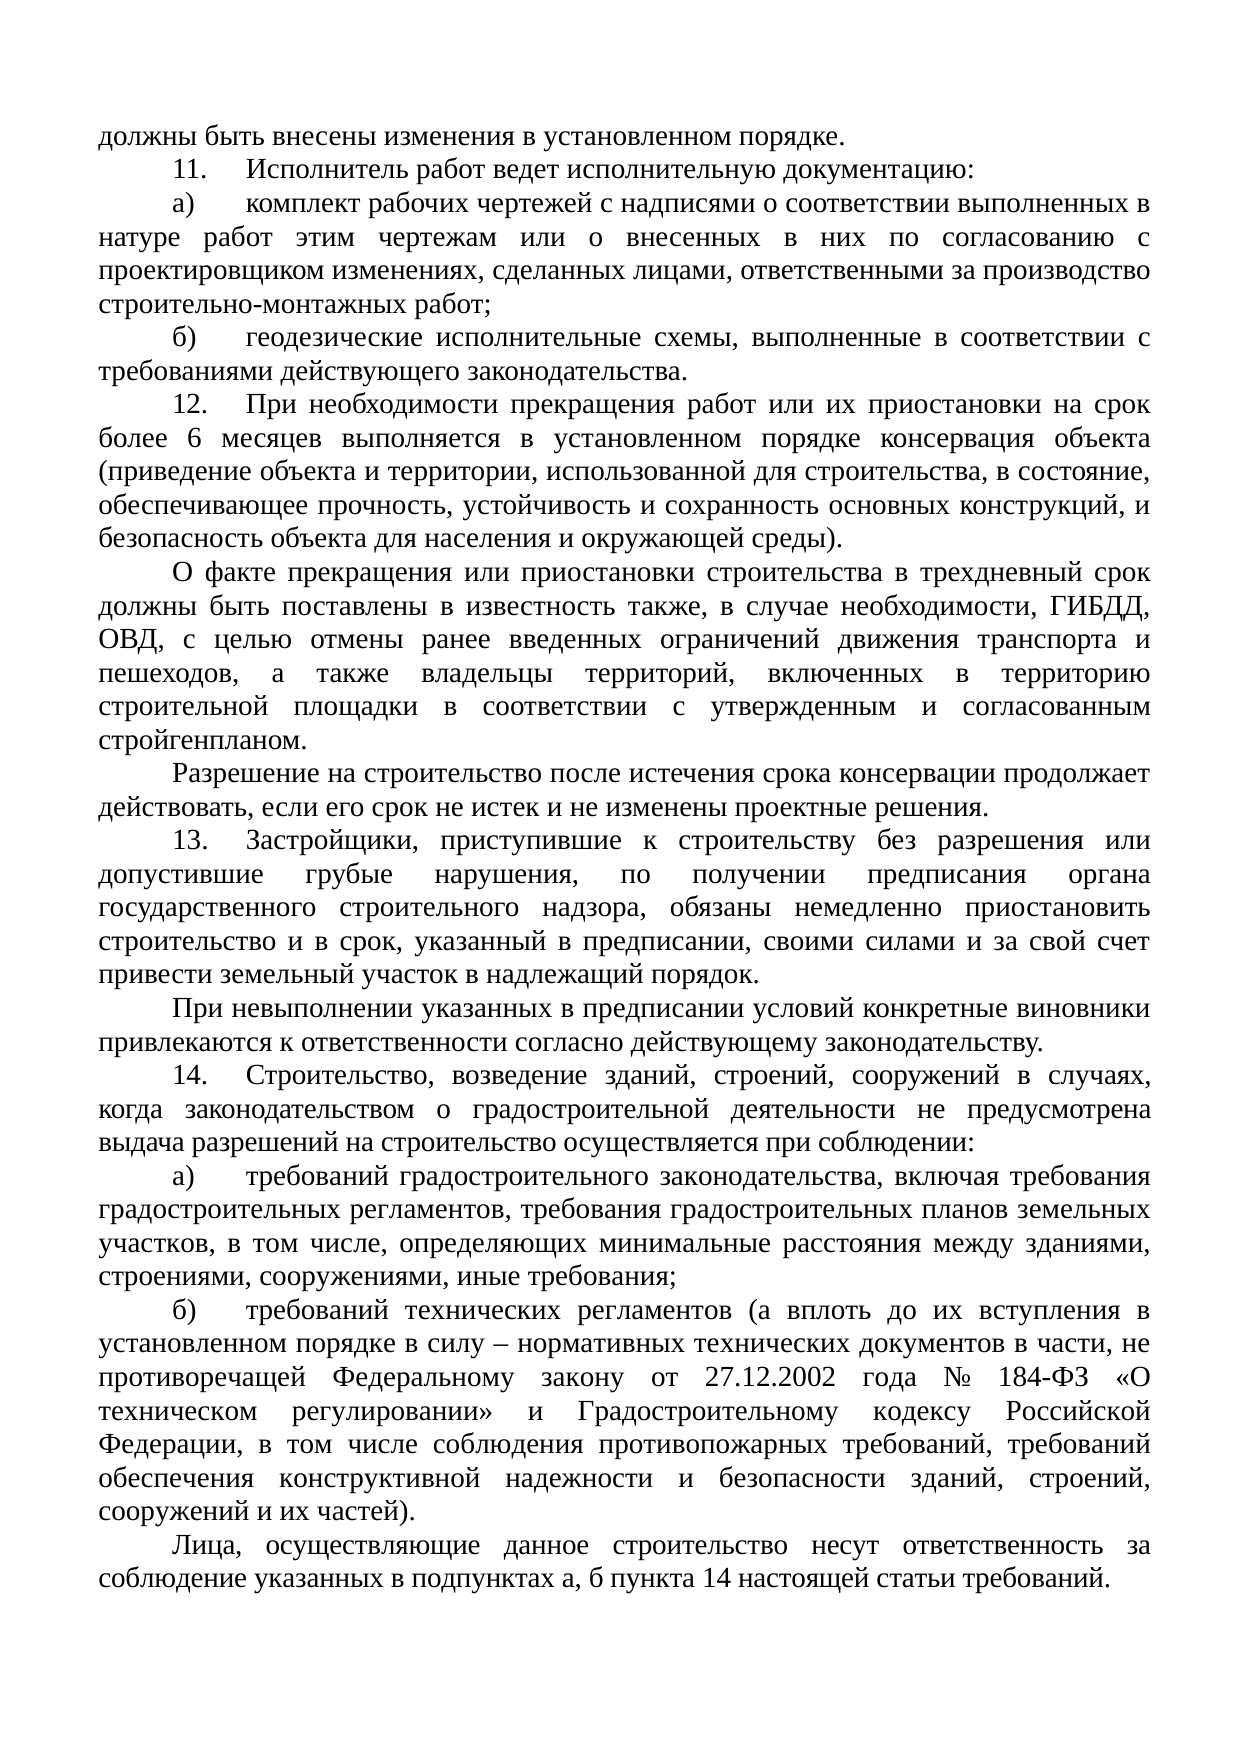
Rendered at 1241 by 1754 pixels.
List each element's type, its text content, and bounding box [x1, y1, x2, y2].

text При невыполнении указанных в предписании условий конкретные виновники привлекаются к ответственности согласно действующему законодательству. [98, 990, 1152, 1057]
text б) геодезические исполнительные схемы, выполненные в соответствии с требованиями действующего законодательства. [98, 319, 1152, 386]
text Разрешение на строительство после истечения срока консервации продолжает действовать, если его срок не истек и не изменены проектные решения. [98, 755, 1152, 822]
text Лица, осуществляющие данное строительство несут ответственность за соблюдение указанных в подпунктах а, б пункта 14 настоящей статьи требований. [98, 1527, 1152, 1594]
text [98, 118, 1152, 152]
text 12. При необходимости прекращения работ или их приостановки на срок более 6 месяцев выполняется в установленном порядке консервация объекта (приведение объекта и территории, использованной для строительства, в состояние, обеспечивающее прочность, устойчивость и сохранность основных конструкций, и безопасность объекта для населения и окружающей среды). [98, 386, 1152, 554]
text О факте прекращения или приостановки строительства в трехдневный срок должны быть поставлены в известность также, в случае необходимости, ГИБДД, ОВД, с целью отмены ранее введенных ограничений движения транспорта и пешеходов, а также владельцы территорий, включенных в территорию строительной площадки в соответствии с утвержденным и согласованным стройгенпланом. [98, 554, 1152, 755]
text 13. Застройщики, приступившие к строительству без разрешения или допустившие грубые нарушения, по получении предписания органа государственного строительного надзора, обязаны немедленно приостановить строительство и в срок, указанный в предписании, своими силами и за свой счет привести земельный участок в надлежащий порядок. [98, 822, 1152, 990]
text а) требований градостроительного законодательства, включая требования градостроительных регламентов, требования градостроительных планов земельных участков, в том числе, определяющих минимальные расстояния между зданиями, строениями, сооружениями, иные требования; [98, 1158, 1152, 1292]
text 11. Исполнитель работ ведет исполнительную документацию: [98, 152, 1152, 185]
text а) комплект рабочих чертежей с надписями о соответствии выполненных в натуре работ этим чертежам или о внесенных в них по согласованию с проектировщиком изменениях, сделанных лицами, ответственными за производство строительно-монтажных работ; [98, 185, 1152, 319]
text 14. Строительство, возведение зданий, строений, сооружений в случаях, когда законодательством о градостроительной деятельности не предусмотрена выдача разрешений на строительство осуществляется при соблюдении: [98, 1057, 1152, 1158]
text б) требований технических регламентов (а вплоть до их вступления в установленном порядке в силу – нормативных технических документов в части, не противоречащей Федеральному закону от 27.12.2002 года № 184-ФЗ «О техническом регулировании» и Градостроительному кодексу Российской Федерации, в том числе соблюдения противопожарных требований, требований обеспечения конструктивной надежности и безопасности зданий, строений, сооружений и их частей). [98, 1292, 1152, 1527]
